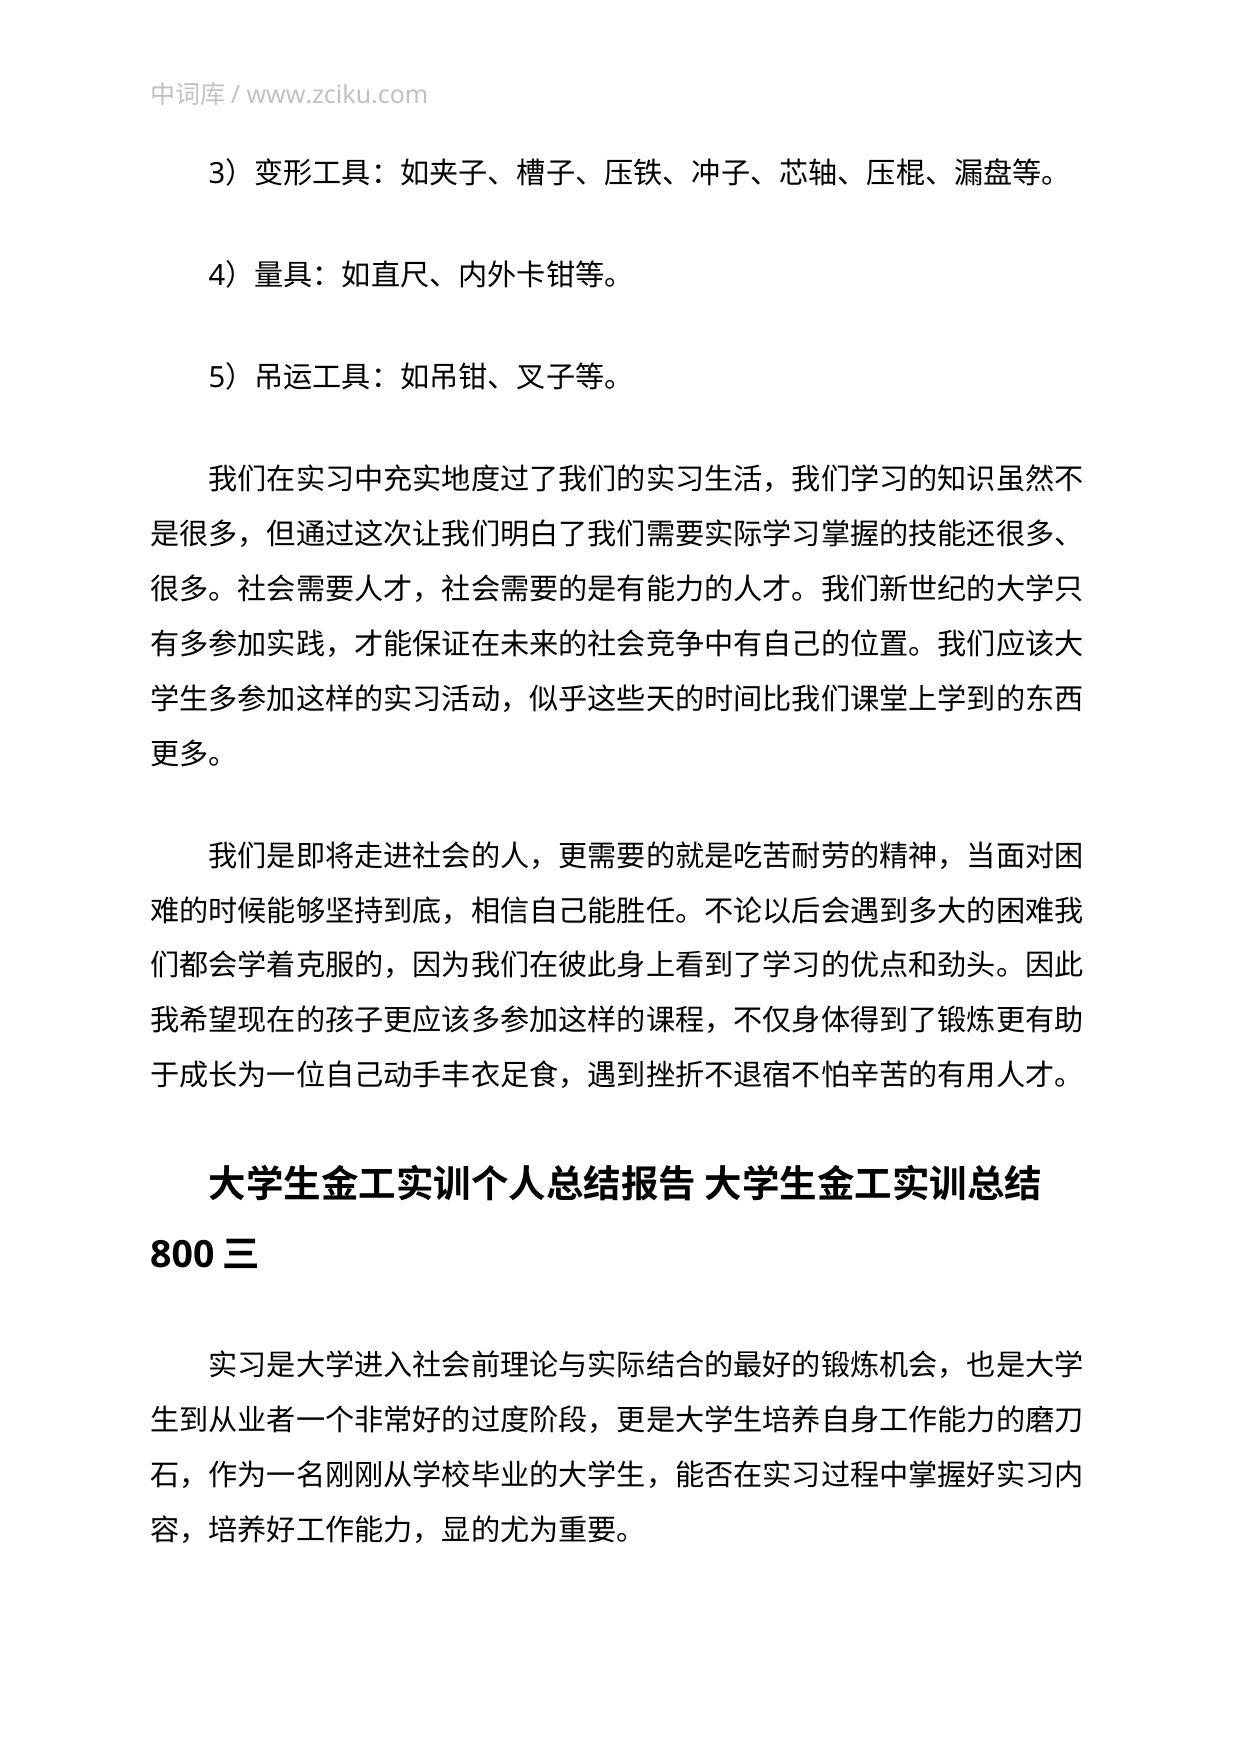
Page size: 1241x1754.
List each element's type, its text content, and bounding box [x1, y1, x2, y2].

text 大学生金工实训个人总结报告 大学生金工实训总结800三 [150, 1153, 1090, 1278]
text 我们是即将走进社会的人，更需要的就是吃苦耐劳的精神，当面对困难的时候能够坚持到底，相信自己能胜任。不论以后会遇到多大的困难我们都会学着克服的，因为我们在彼此身上看到了学习的优点和劲头。因此我希望现在的孩子更应该多参加这样的课程，不仅身体得到了锻炼更有助于成长为一位自己动手丰衣足食，遇到挫折不退宿不怕辛苦的有用人才。 [150, 832, 1090, 1094]
text 实习是大学进入社会前理论与实际结合的最好的锻炼机会，也是大学生到从业者一个非常好的过度阶段，更是大学生培养自身工作能力的磨刀石，作为一名刚刚从学校毕业的大学生，能否在实习过程中掌握好实习内容，培养好工作能力，显的尤为重要。 [150, 1342, 1090, 1549]
text 4）量具：如直尺、内外卡钳等。 [150, 252, 1090, 294]
text 我们在实习中充实地度过了我们的实习生活，我们学习的知识虽然不是很多，但通过这次让我们明白了我们需要实际学习掌握的技能还很多、很多。社会需要人才，社会需要的是有能力的人才。我们新世纪的大学只有多参加实践，才能保证在未来的社会竞争中有自己的位置。我们应该大学生多参加这样的实习活动，似乎这些天的时间比我们课堂上学到的东西更多。 [150, 456, 1090, 773]
text 5）吊运工具：如吊钳、叉子等。 [150, 354, 1090, 396]
text 3）变形工具：如夹子、槽子、压铁、冲子、芯轴、压棍、漏盘等。 [150, 150, 1090, 192]
